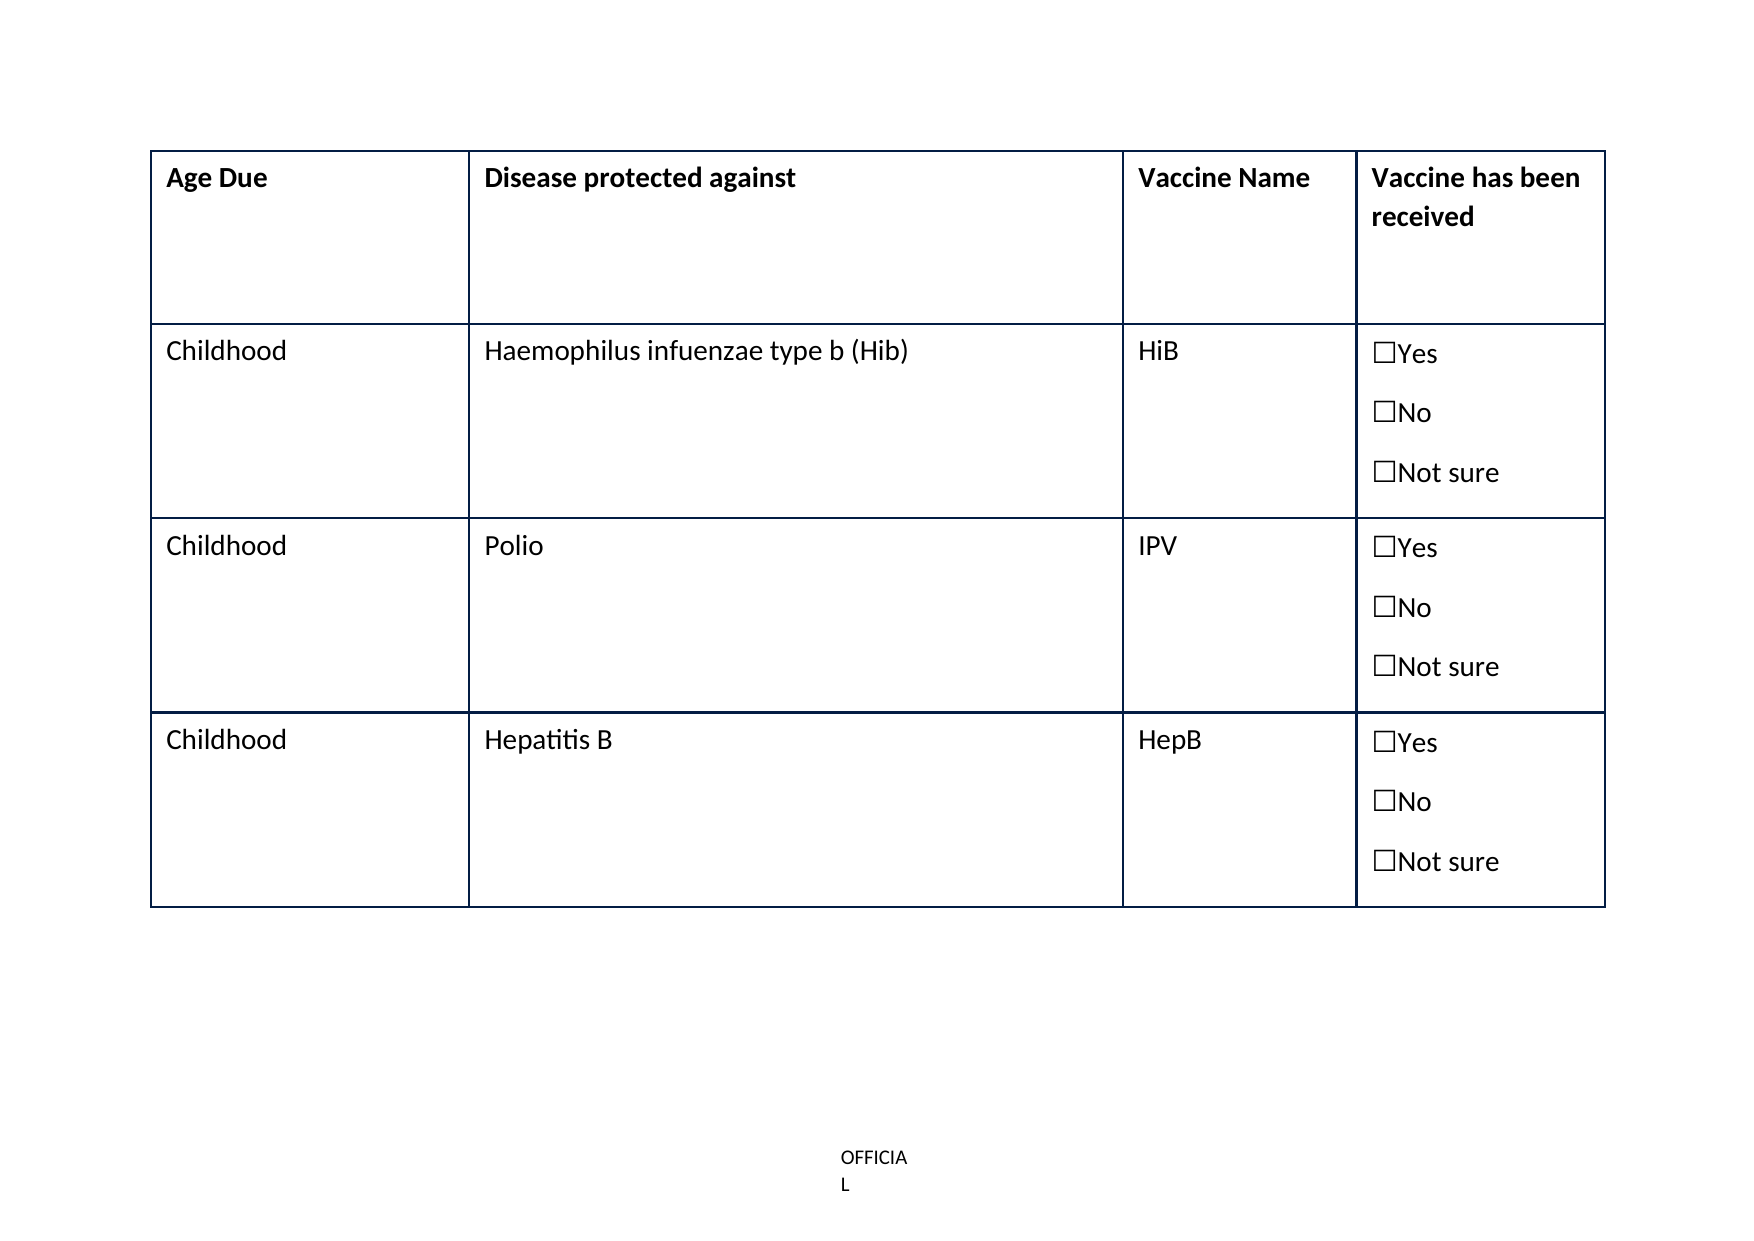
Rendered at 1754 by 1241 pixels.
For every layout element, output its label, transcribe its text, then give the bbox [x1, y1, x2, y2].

table_cell Childhood [152, 714, 468, 906]
table_header Age Due [152, 152, 468, 322]
table_cell IPV [1124, 519, 1355, 711]
table_cell Yes No Not sure [1358, 714, 1604, 906]
table_header Disease protected against [470, 152, 1122, 322]
table_cell Polio [470, 519, 1122, 711]
table_cell Childhood [152, 519, 468, 711]
table_cell HepB [1124, 714, 1355, 906]
table_cell HiB [1124, 325, 1355, 517]
table_cell Hepatitis B [470, 714, 1122, 906]
table_header Vaccine Name [1124, 152, 1355, 322]
table_cell Yes No Not sure [1358, 519, 1604, 711]
table_cell Haemophilus infuenzae type b (Hib) [470, 325, 1122, 517]
table_cell Childhood [152, 325, 468, 517]
table_header Vaccine has been received [1358, 152, 1604, 322]
table_cell Yes No Not sure [1358, 325, 1604, 517]
